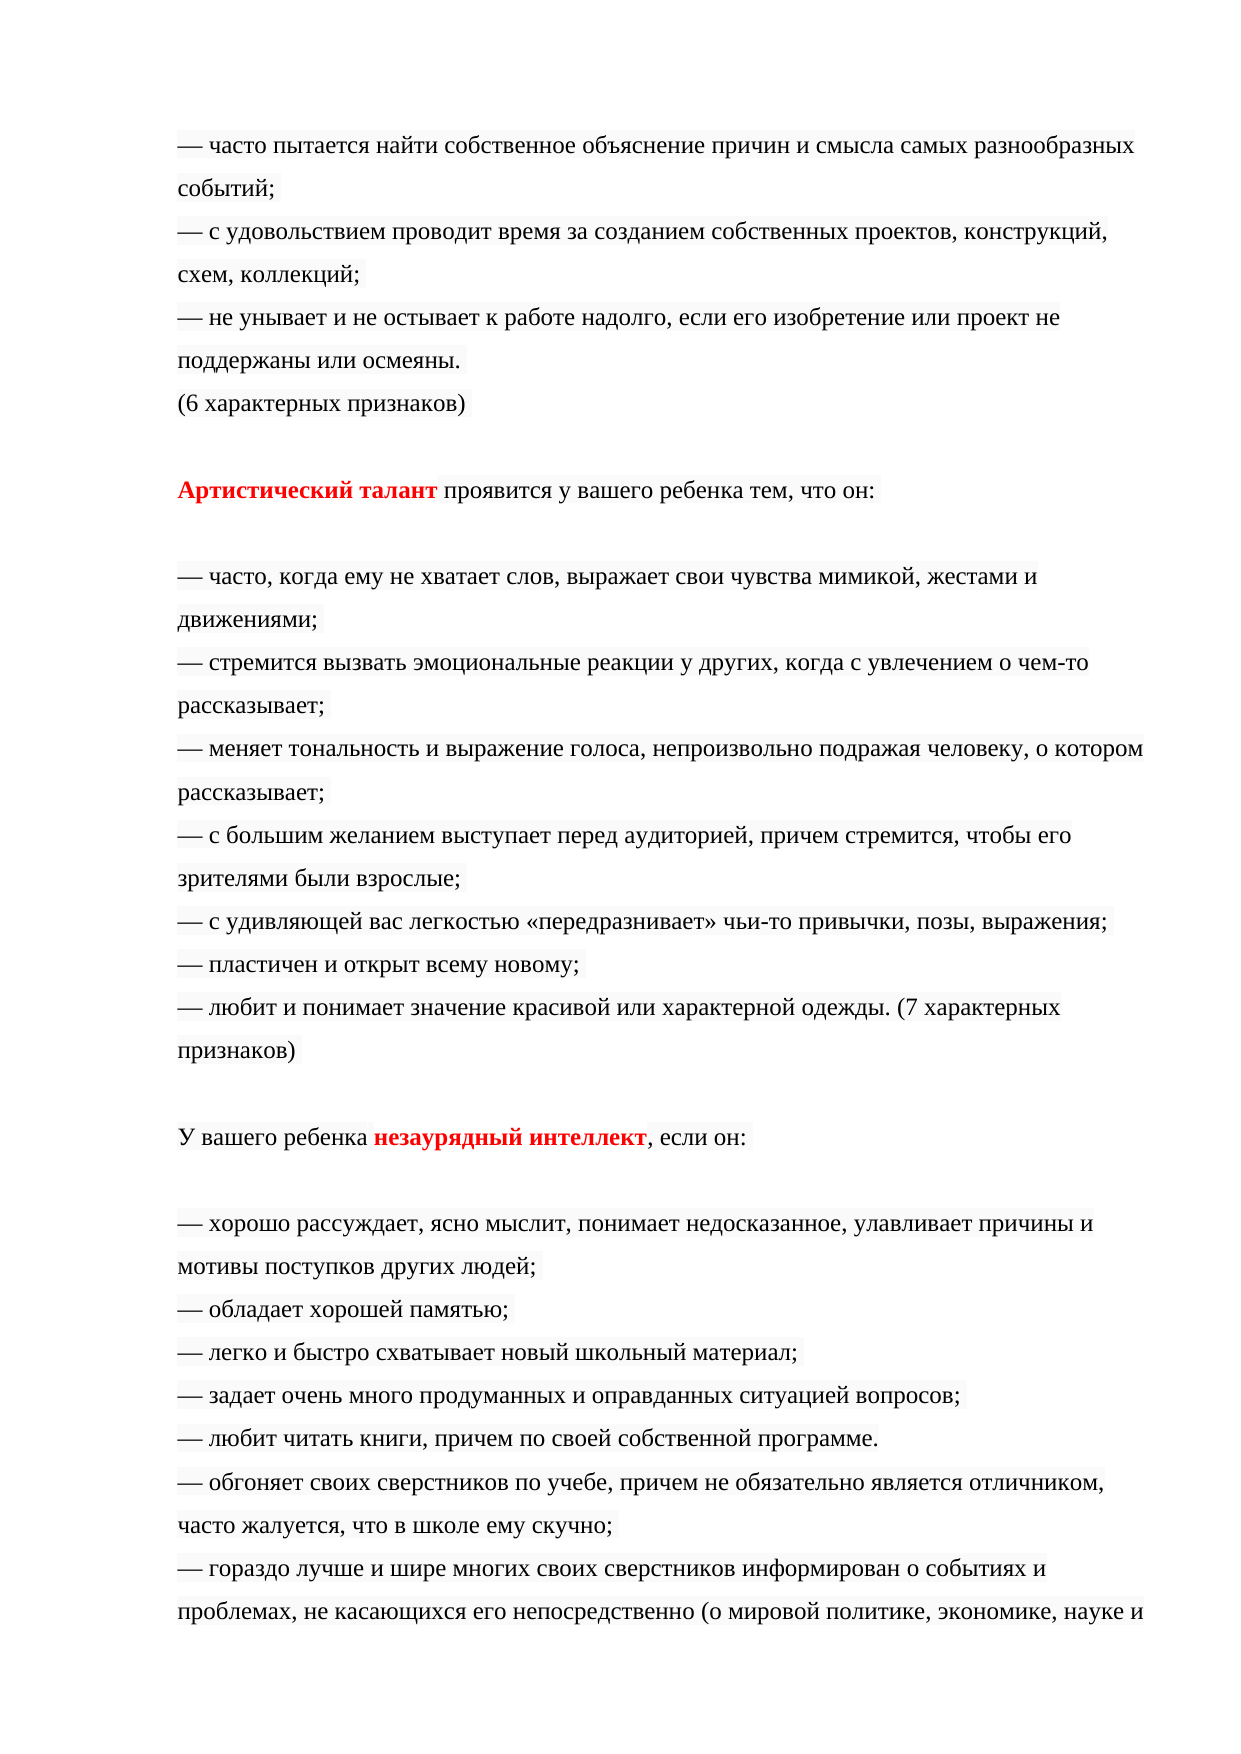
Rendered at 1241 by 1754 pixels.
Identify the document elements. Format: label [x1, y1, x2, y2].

text [177, 1467, 1152, 1625]
text [177, 130, 1152, 1452]
